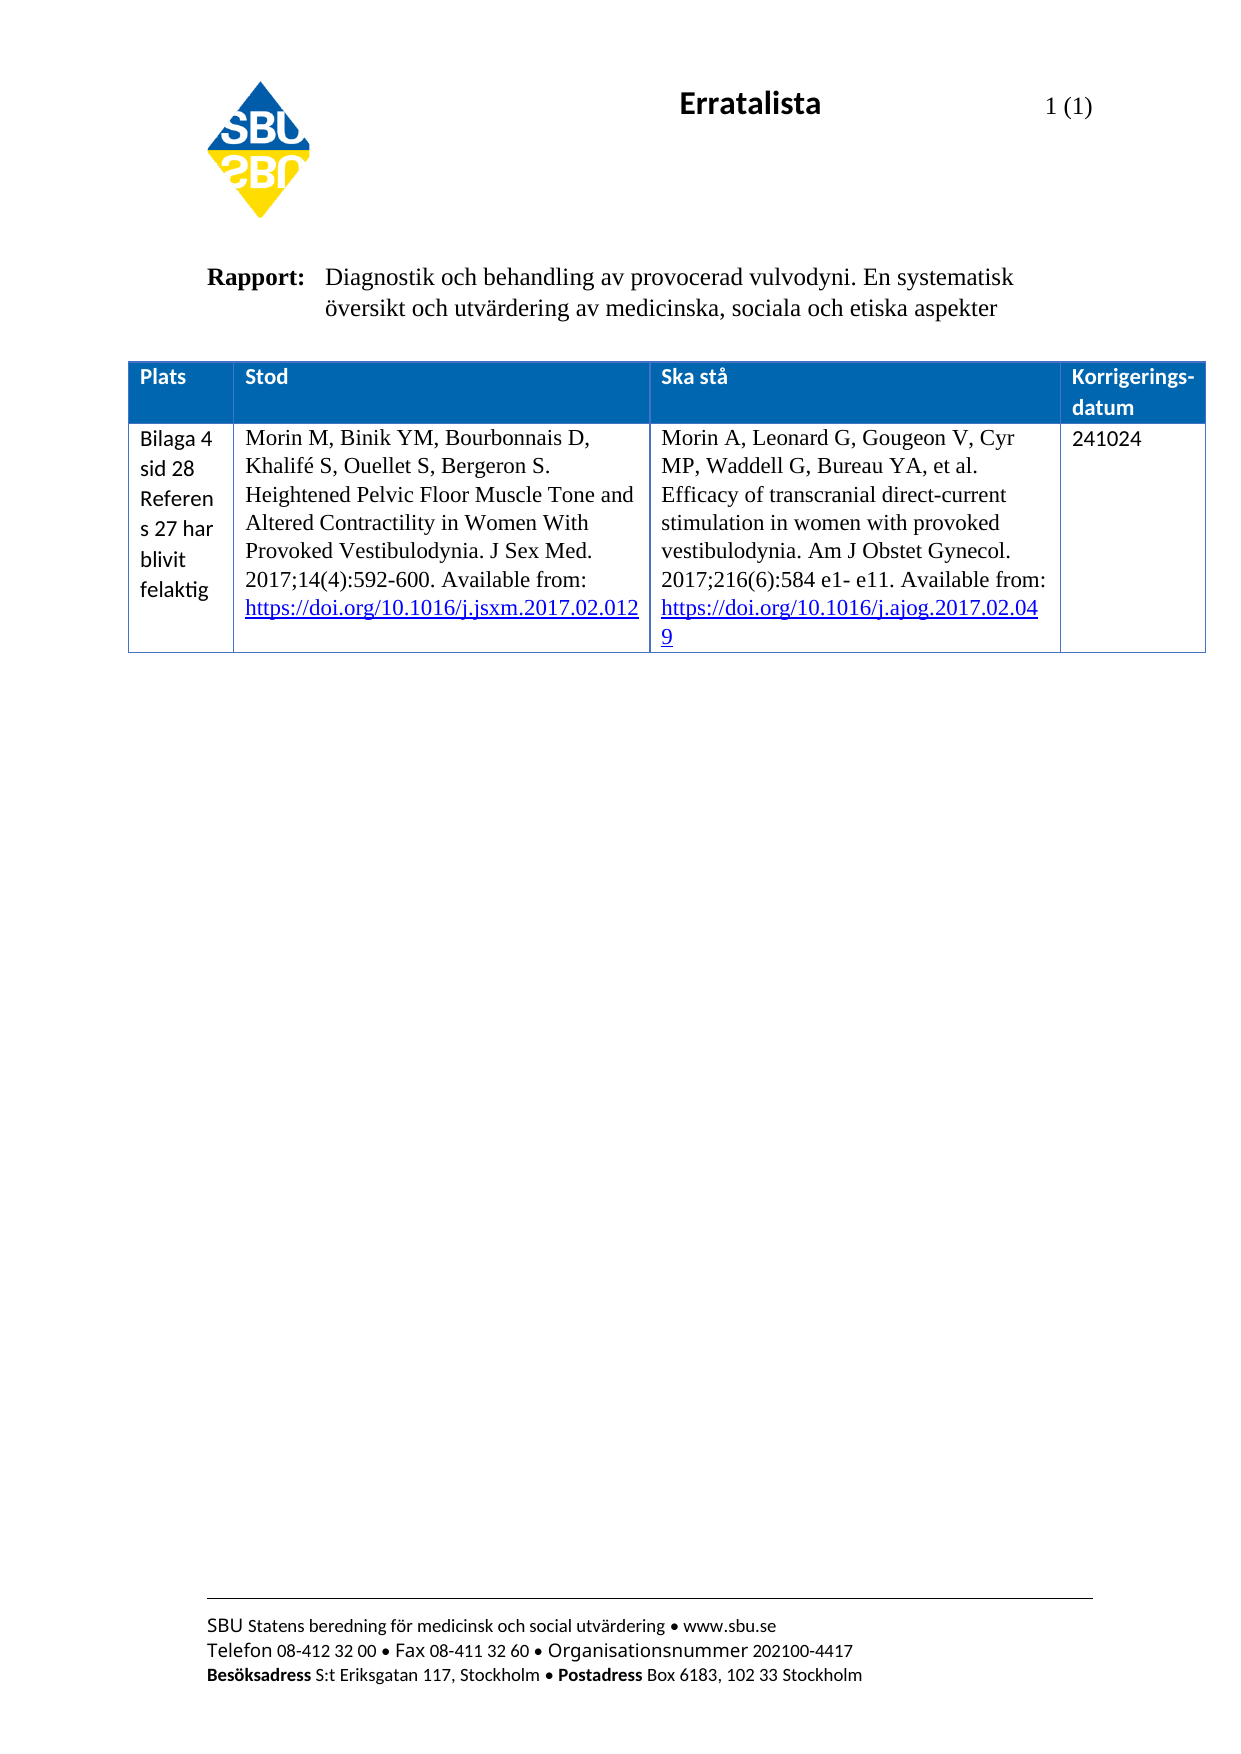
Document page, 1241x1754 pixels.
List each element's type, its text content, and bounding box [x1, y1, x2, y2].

text Rapport: Diagnostik och behandling av provocerad vulvodyni. En systematisk översikt och utvärdering av medicinska, sociala och etiska aspekter [207, 262, 1092, 322]
table_header Stod [234, 363, 649, 423]
table_header Korrigeringsdatum [1061, 363, 1205, 423]
table_header Plats [129, 363, 233, 423]
table_cell Bilaga 4 sid 28 Referens 27 har blivit felaktig [129, 424, 233, 652]
table_cell Morin M, Binik YM, Bourbonnais D, Khalifé S, Ouellet S, Bergeron S. Heightened Pelvic Floor Muscle Tone and Altered Contractility in Women With Provoked Vestibulodynia. J Sex Med. 2017;14(4):592-600. Available from: https://doi.org/10.1016/j.jsxm.2017.02.012 [234, 424, 649, 652]
picture [206, 81, 310, 216]
table_cell Morin A, Leonard G, Gougeon V, Cyr MP, Waddell G, Bureau YA, et al. Efficacy of transcranial direct-current stimulation in women with provoked vestibulodynia. Am J Obstet Gynecol. 2017;216(6):584 e1- e11. Available from: https://doi.org/10.1016/j.ajog.2017.02.049 [651, 424, 1060, 652]
table_header Ska stå [651, 363, 1060, 423]
table_cell 241024 [1061, 424, 1205, 652]
